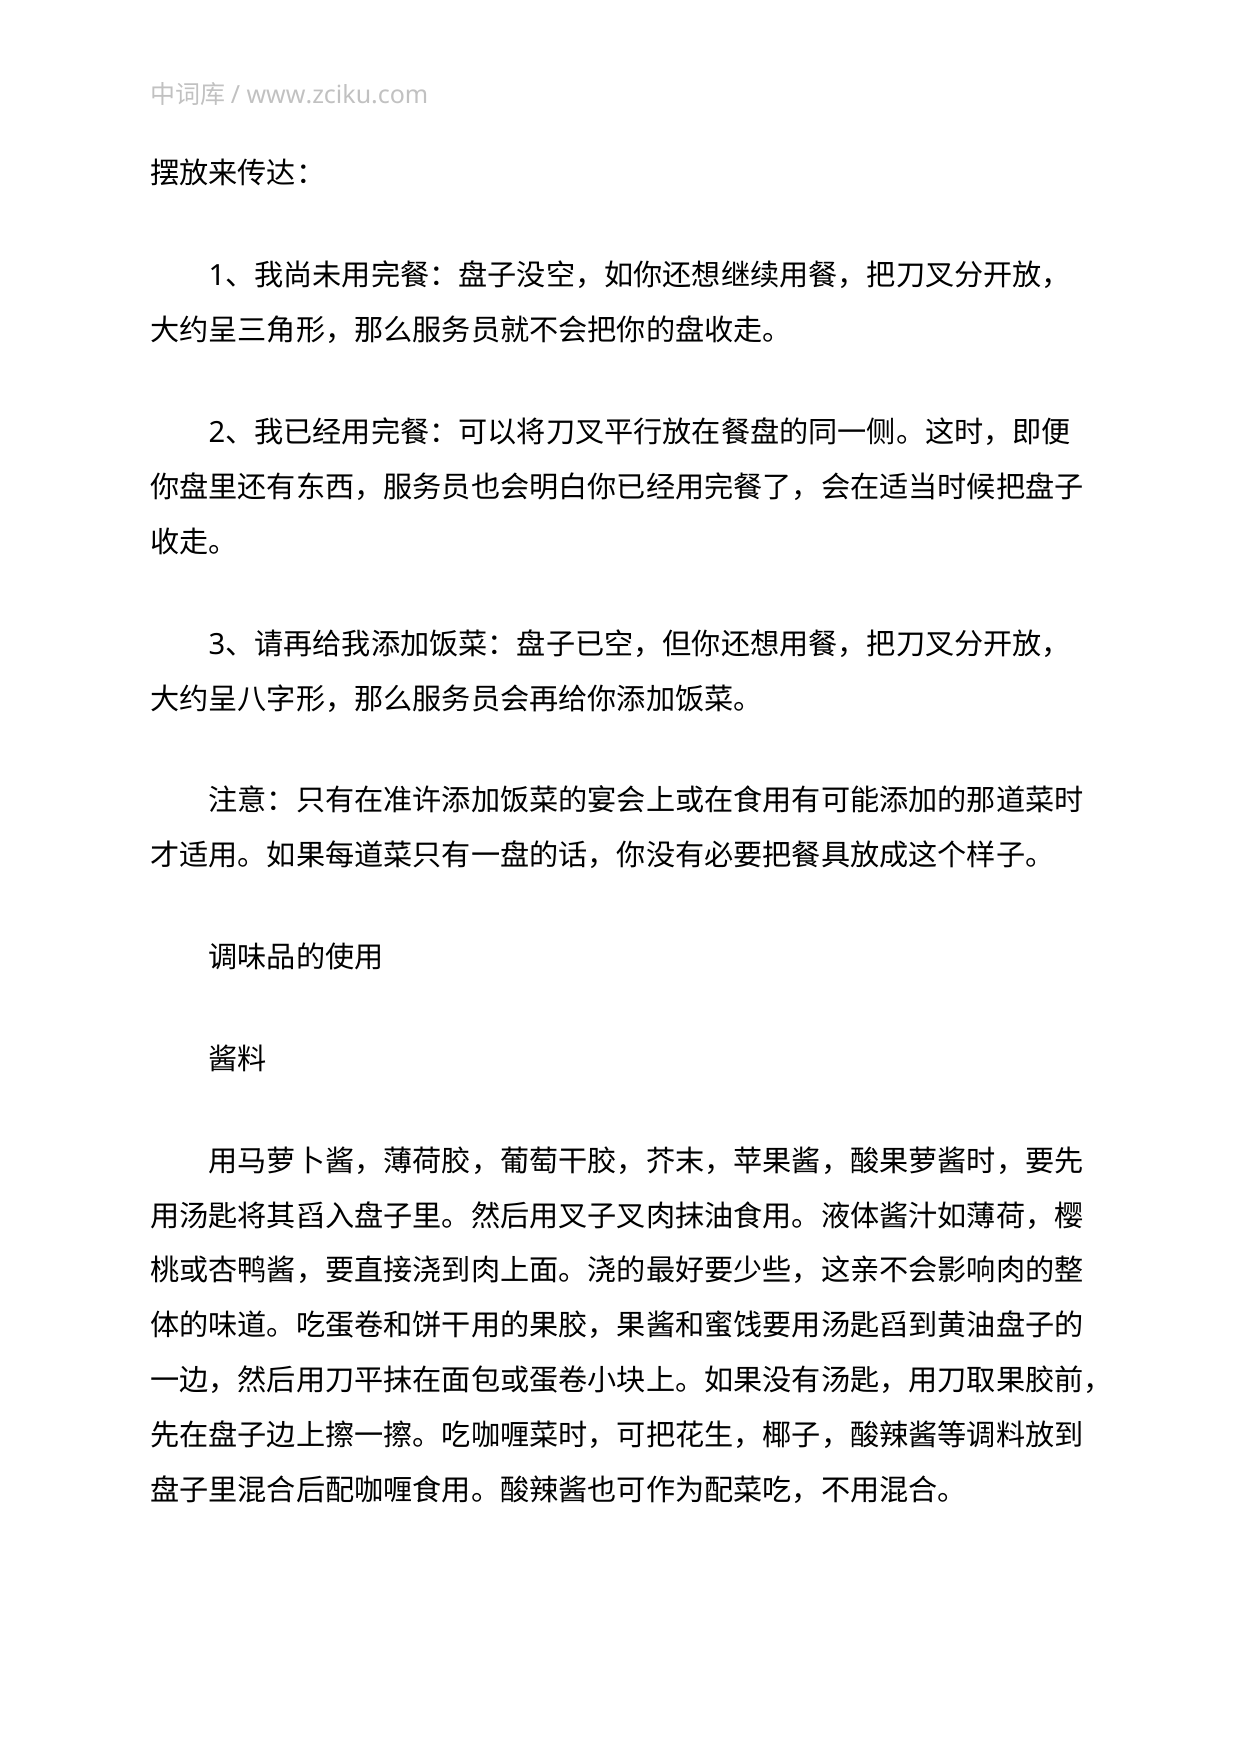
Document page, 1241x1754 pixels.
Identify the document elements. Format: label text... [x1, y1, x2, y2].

text 2、我已经用完餐：可以将刀叉平行放在餐盘的同一侧。这时，即便你盘里还有东西，服务员也会明白你已经用完餐了，会在适当时候把盘子收走。 [150, 408, 1090, 561]
text 1、我尚未用完餐：盘子没空，如你还想继续用餐，把刀叉分开放，大约呈三角形，那么服务员就不会把你的盘收走。 [150, 252, 1090, 349]
text 用马萝卜酱，薄荷胶，葡萄干胶，芥末，苹果酱，酸果萝酱时，要先用汤匙将其舀入盘子里。然后用叉子叉肉抹油食用。液体酱汁如薄荷，樱桃或杏鸭酱，要直接浇到肉上面。浇的最好要少些，这亲不会影响肉的整体的味道。吃蛋卷和饼干用的果胶，果酱和蜜饯要用汤匙舀到黄油盘子的一边，然后用刀平抹在面包或蛋卷小块上。如果没有汤匙，用刀取果胶前，先在盘子边上擦一擦。吃咖喱菜时，可把花生，椰子，酸辣酱等调料放到盘子里混合后配咖喱食用。酸辣酱也可作为配菜吃，不用混合。 [150, 1137, 1090, 1509]
text 3、请再给我添加饭菜：盘子已空，但你还想用餐，把刀叉分开放，大约呈八字形，那么服务员会再给你添加饭菜。 [150, 620, 1090, 717]
text 注意：只有在准许添加饭菜的宴会上或在食用有可能添加的那道菜时才适用。如果每道菜只有一盘的话，你没有必要把餐具放成这个样子。 [150, 777, 1090, 874]
text 酱料 [150, 1035, 1090, 1078]
text 调味品的使用 [150, 934, 1090, 976]
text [150, 150, 1090, 192]
